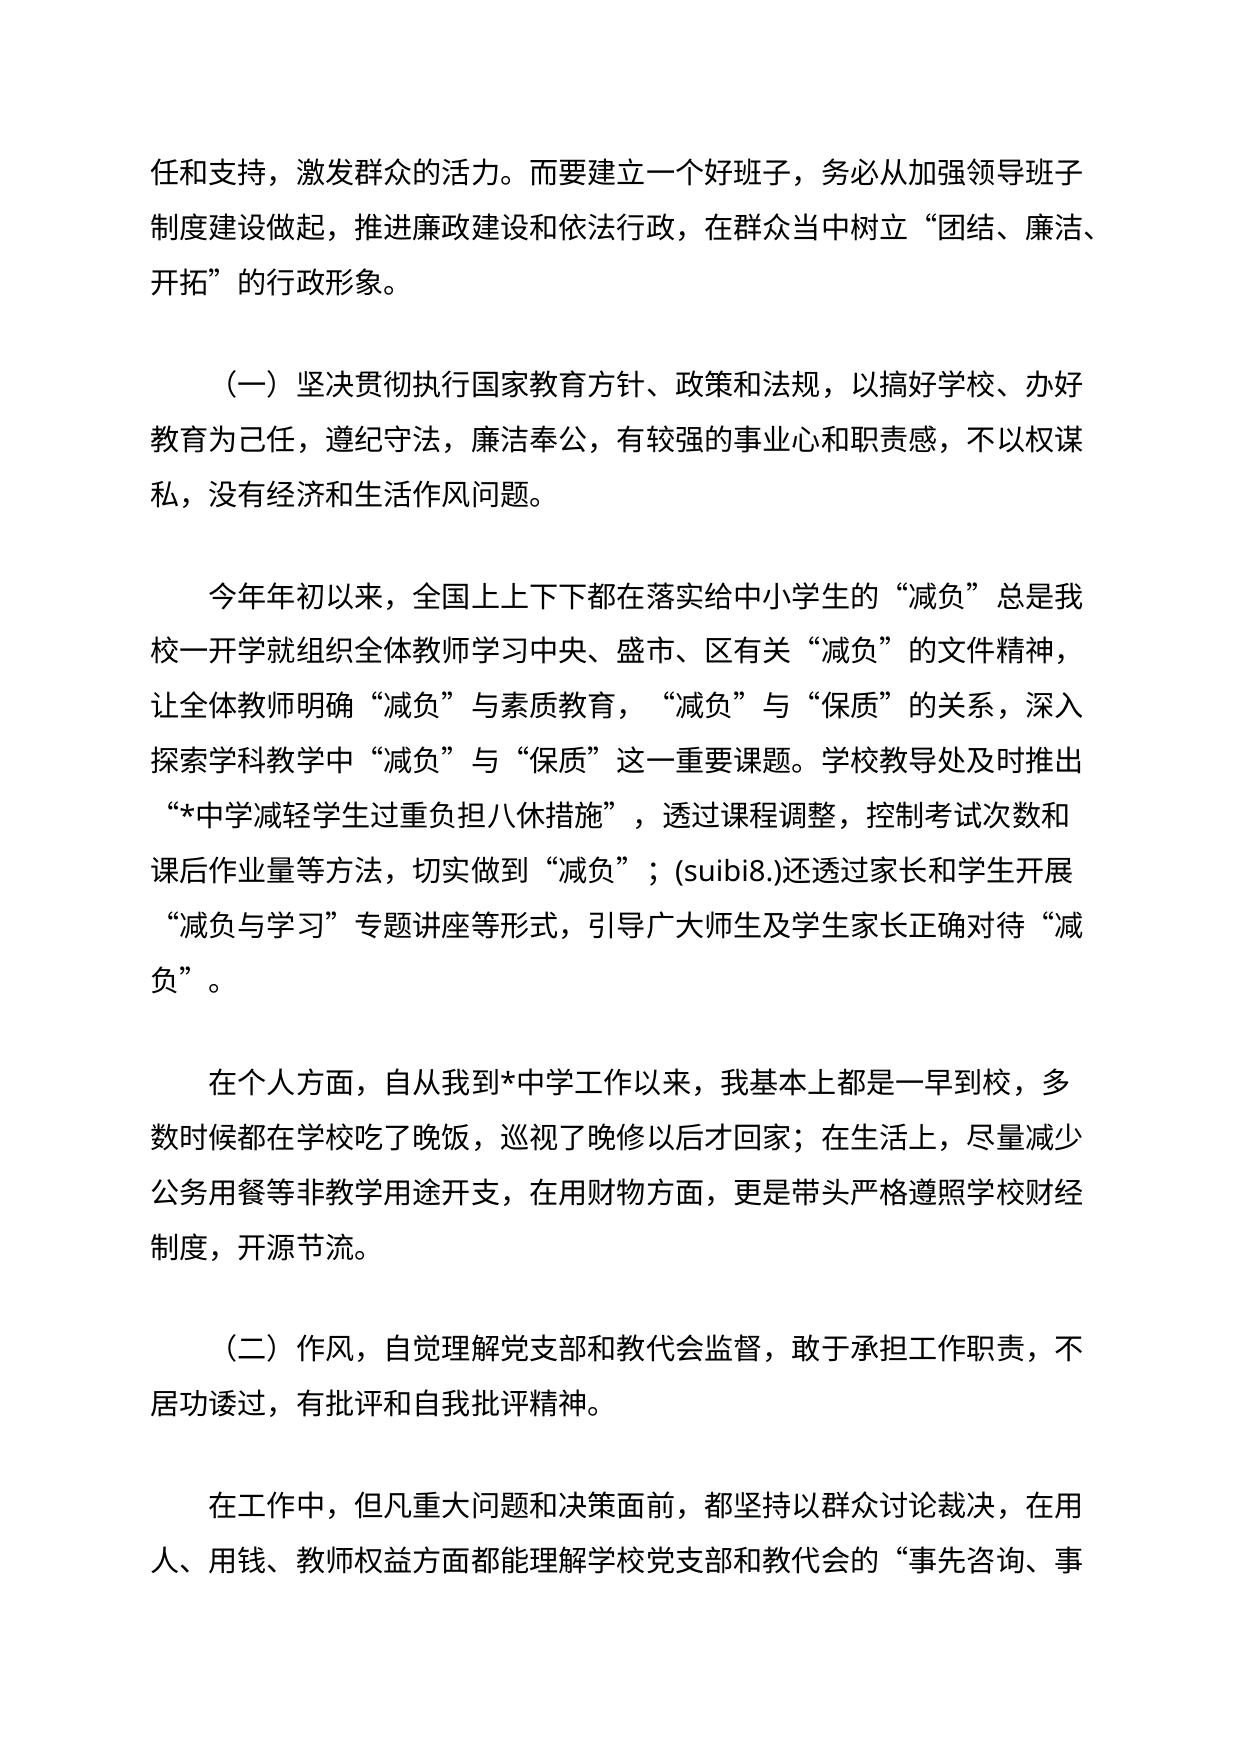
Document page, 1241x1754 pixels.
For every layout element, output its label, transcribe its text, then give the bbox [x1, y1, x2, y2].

text 今年年初以来，全国上上下下都在落实给中小学生的“减负”总是我校一开学就组织全体教师学习中央、盛市、区有关“减负”的文件精神，让全体教师明确“减负”与素质教育，“减负”与“保质”的关系，深入探索学科教学中“减负”与“保质”这一重要课题。学校教导处及时推出“*中学减轻学生过重负担八休措施”，透过课程调整，控制考试次数和课后作业量等方法，切实做到“减负”；(suibi8.)还透过家长和学生开展“减负与学习”专题讲座等形式，引导广大师生及学生家长正确对待“减负”。 [150, 573, 1090, 1000]
text （二）作风，自觉理解党支部和教代会监督，敢于承担工作职责，不居功诿过，有批评和自我批评精神。 [150, 1326, 1090, 1423]
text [150, 150, 1090, 302]
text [150, 1483, 1090, 1580]
text 在个人方面，自从我到*中学工作以来，我基本上都是一早到校，多数时候都在学校吃了晚饭，巡视了晚修以后才回家；在生活上，尽量减少公务用餐等非教学用途开支，在用财物方面，更是带头严格遵照学校财经制度，开源节流。 [150, 1059, 1090, 1266]
text （一）坚决贯彻执行国家教育方针、政策和法规，以搞好学校、办好教育为己任，遵纪守法，廉洁奉公，有较强的事业心和职责感，不以权谋私，没有经济和生活作风问题。 [150, 362, 1090, 514]
